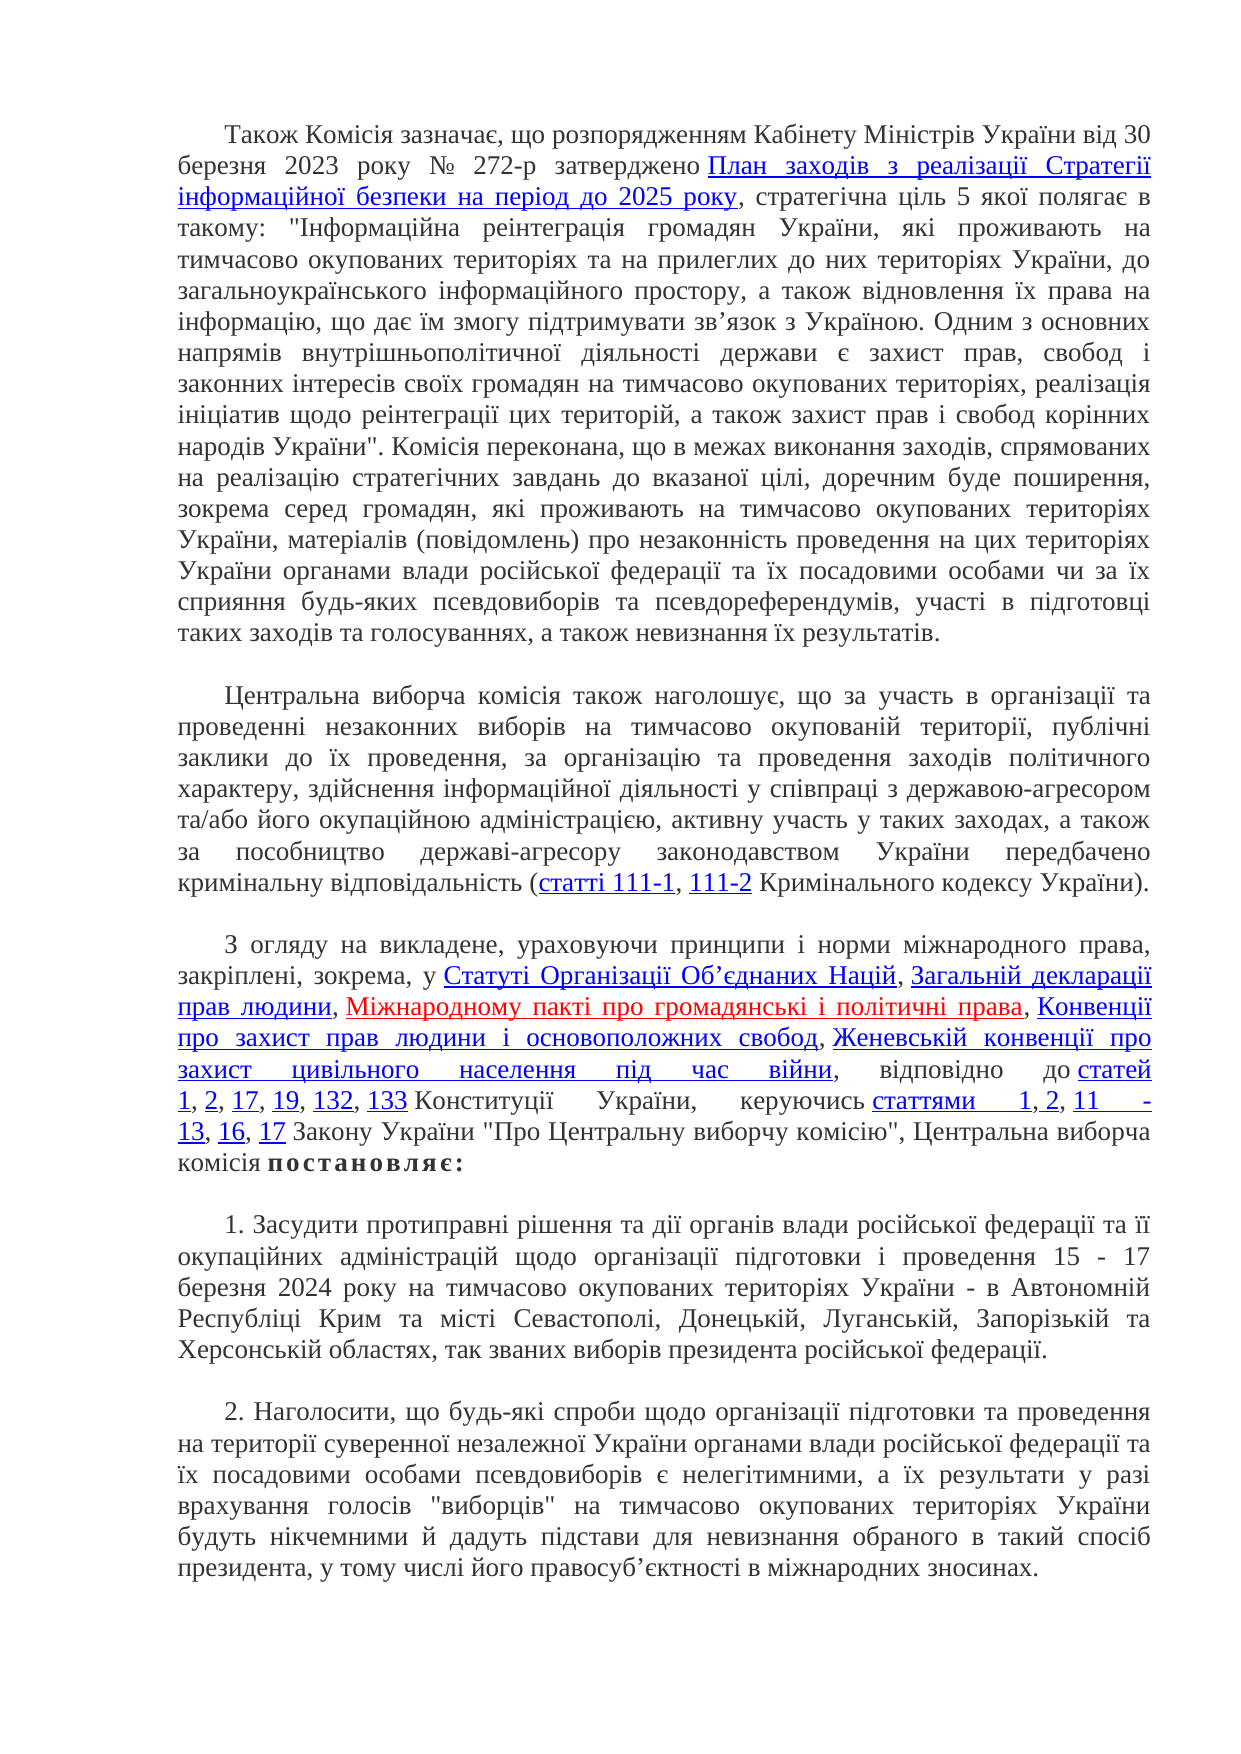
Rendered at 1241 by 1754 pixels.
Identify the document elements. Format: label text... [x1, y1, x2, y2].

text З огляду на викладене, ураховуючи принципи і норми міжнародного права, закріплені, зокрема, у Статуті Організації Об’єднаних Націй, Загальній декларації прав людини, Міжнародному пакті про громадянські і політичні права, Конвенції про захист прав людини і основоположних свобод, Женевській конвенції про захист цивільного населення під час війни, відповідно до статей 1, 2, 17, 19, 132, 133 Конституції України, керуючись статтями 1, 2, 11 - 13, 16, 17 Закону України "Про Центральну виборчу комісію", Центральна виборча комісія постановляє: [177, 928, 1152, 1177]
text 1. Засудити протиправні рішення та дії органів влади російської федерації та її окупаційних адміністрацій щодо організації підготовки і проведення 15 - 17 березня 2024 року на тимчасово окупованих територіях України - в Автономній Республіці Крим та місті Севастополі, Донецькій, Луганській, Запорізькій та Херсонській областях, так званих виборів президента російської федерації. [177, 1208, 1152, 1364]
text 2. Наголосити, що будь-які спроби щодо організації підготовки та проведення на території суверенної незалежної України органами влади російської федерації та їх посадовими особами псевдовиборів є нелегітимними, а їх результати у разі врахування голосів "виборців" на тимчасово окупованих територіях України будуть нікчемними й дадуть підстави для невизнання обраного в такий спосіб президента, у тому числі його правосуб’єктності в міжнародних зносинах. [177, 1396, 1152, 1582]
text Також Комісія зазначає, що розпорядженням Кабінету Міністрів України від 30 березня 2023 року № 272-р затверджено План заходів з реалізації Стратегії інформаційної безпеки на період до 2025 року, стратегічна ціль 5 якої полягає в такому: "Інформаційна реінтеграція громадян України, які проживають на тимчасово окупованих територіях та на прилеглих до них територіях України, до загальноукраїнського інформаційного простору, а також відновлення їх права на інформацію, що дає їм змогу підтримувати зв’язок з Україною. Одним з основних напрямів внутрішньополітичної діяльності держави є захист прав, свобод і законних інтересів своїх громадян на тимчасово окупованих територіях, реалізація ініціатив щодо реінтеграції цих територій, а також захист прав і свобод корінних народів України". Комісія переконана, що в межах виконання заходів, спрямованих на реалізацію стратегічних завдань до вказаної цілі, доречним буде поширення, зокрема серед громадян, які проживають на тимчасово окупованих територіях України, матеріалів (повідомлень) про незаконність проведення на цих територіях України органами влади російської федерації та їх посадовими особами чи за їх сприяння будь-яких псевдовиборів та псевдореферендумів, участі в підготовці таких заходів та голосуваннях, а також невизнання їх результатів. [177, 118, 1152, 648]
text Центральна виборча комісія також наголошує, що за участь в організації та проведенні незаконних виборів на тимчасово окупованій території, публічні заклики до їх проведення, за організацію та проведення заходів політичного характеру, здійснення інформаційної діяльності у співпраці з державою-агресором та/або його окупаційною адміністрацією, активну участь у таких заходах, а також за пособництво державі-агресору законодавством України передбачено кримінальну відповідальність (статті 111-1, 111-2 Кримінального кодексу України). [177, 679, 1152, 897]
